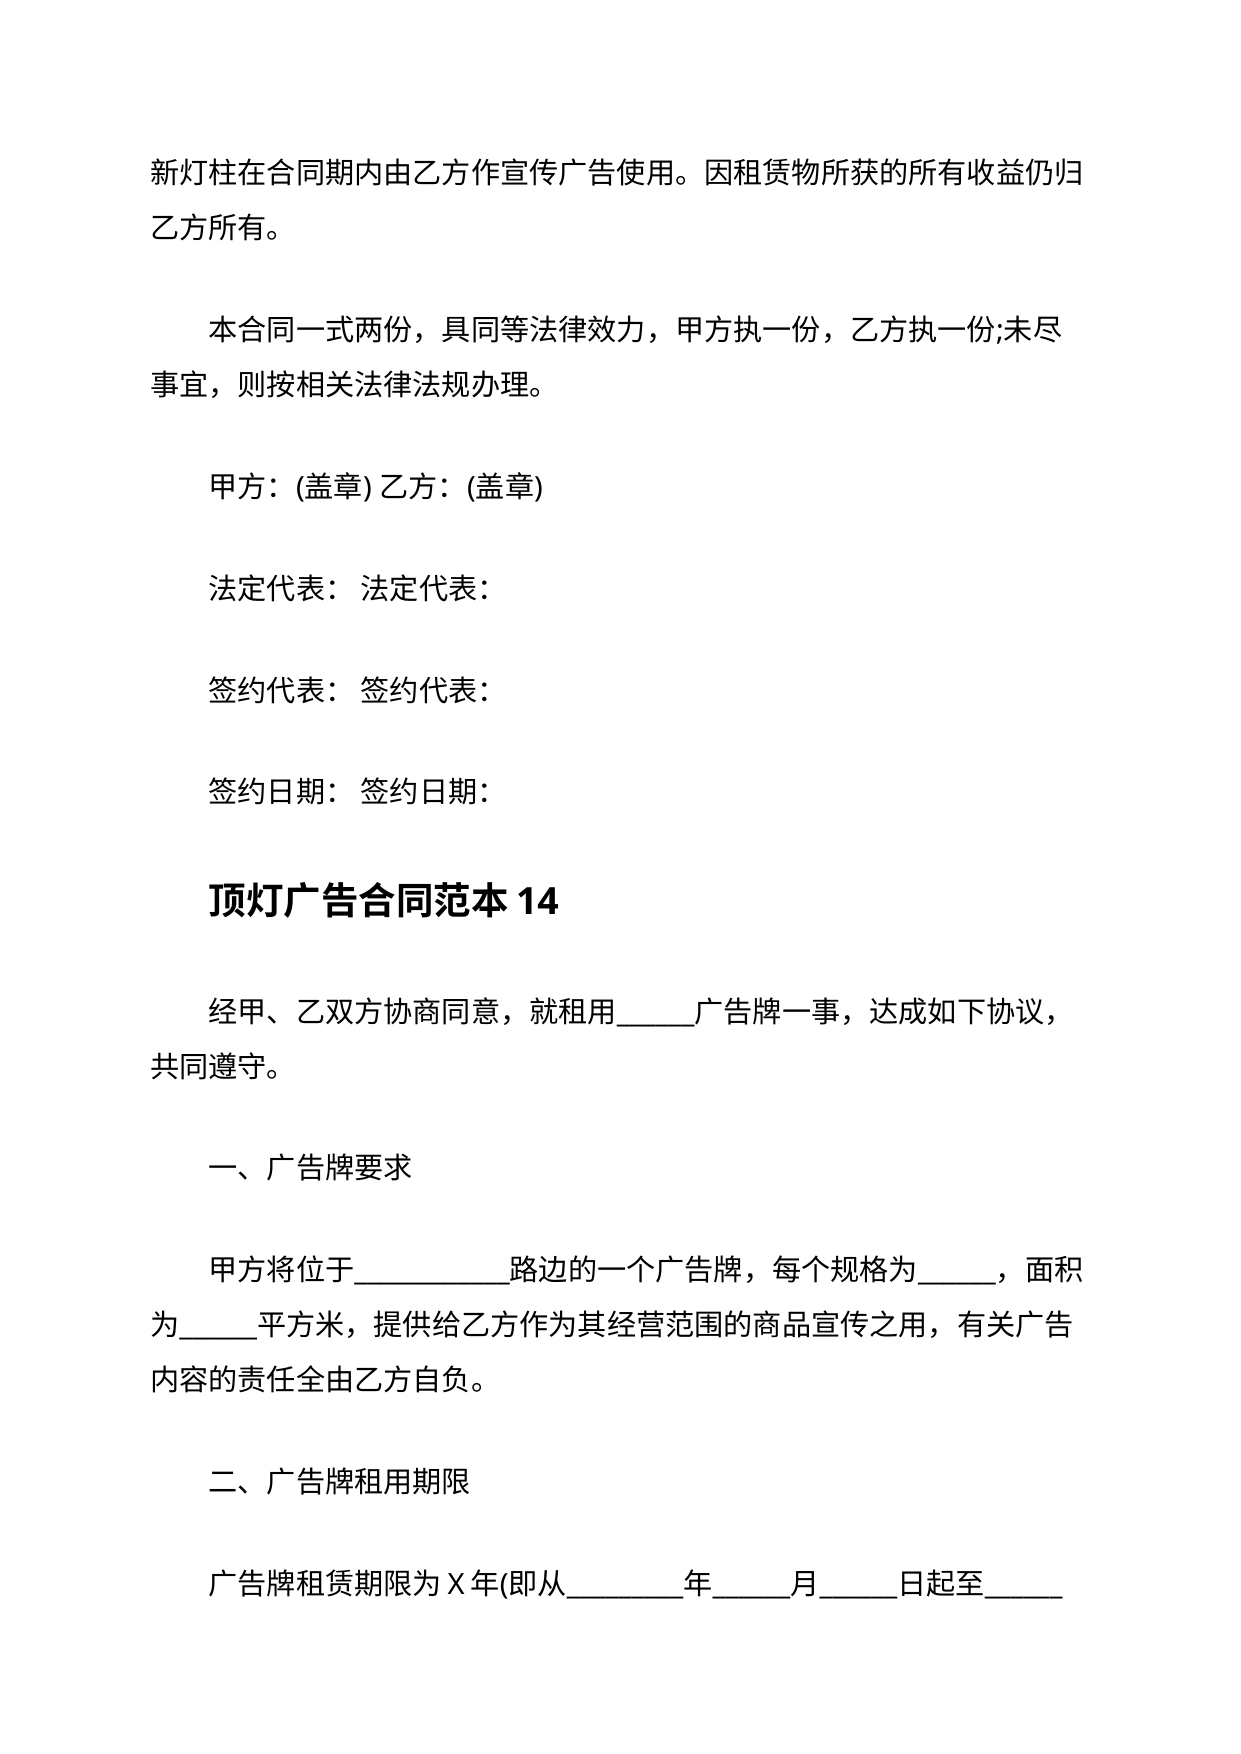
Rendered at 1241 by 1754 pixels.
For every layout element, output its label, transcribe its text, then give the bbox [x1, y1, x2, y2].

text 本合同一式两份，具同等法律效力，甲方执一份，乙方执一份;未尽事宜，则按相关法律法规办理。 [150, 307, 1090, 404]
text 法定代表： 法定代表： [150, 565, 1090, 608]
text 甲方：(盖章) 乙方：(盖章) [150, 463, 1090, 506]
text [150, 1560, 1090, 1603]
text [150, 150, 1090, 247]
text 经甲、乙双方协商同意，就租用______广告牌一事，达成如下协议，共同遵守。 [150, 988, 1090, 1086]
text 签约日期： 签约日期： [150, 769, 1090, 811]
text 顶灯广告合同范本14 [150, 871, 1090, 925]
text 甲方将位于____________路边的一个广告牌，每个规格为______，面积为______平方米，提供给乙方作为其经营范围的商品宣传之用，有关广告内容的责任全由乙方自负。 [150, 1247, 1090, 1399]
text 签约代表： 签约代表： [150, 667, 1090, 709]
text 一、广告牌要求 [150, 1145, 1090, 1187]
text 二、广告牌租用期限 [150, 1459, 1090, 1501]
